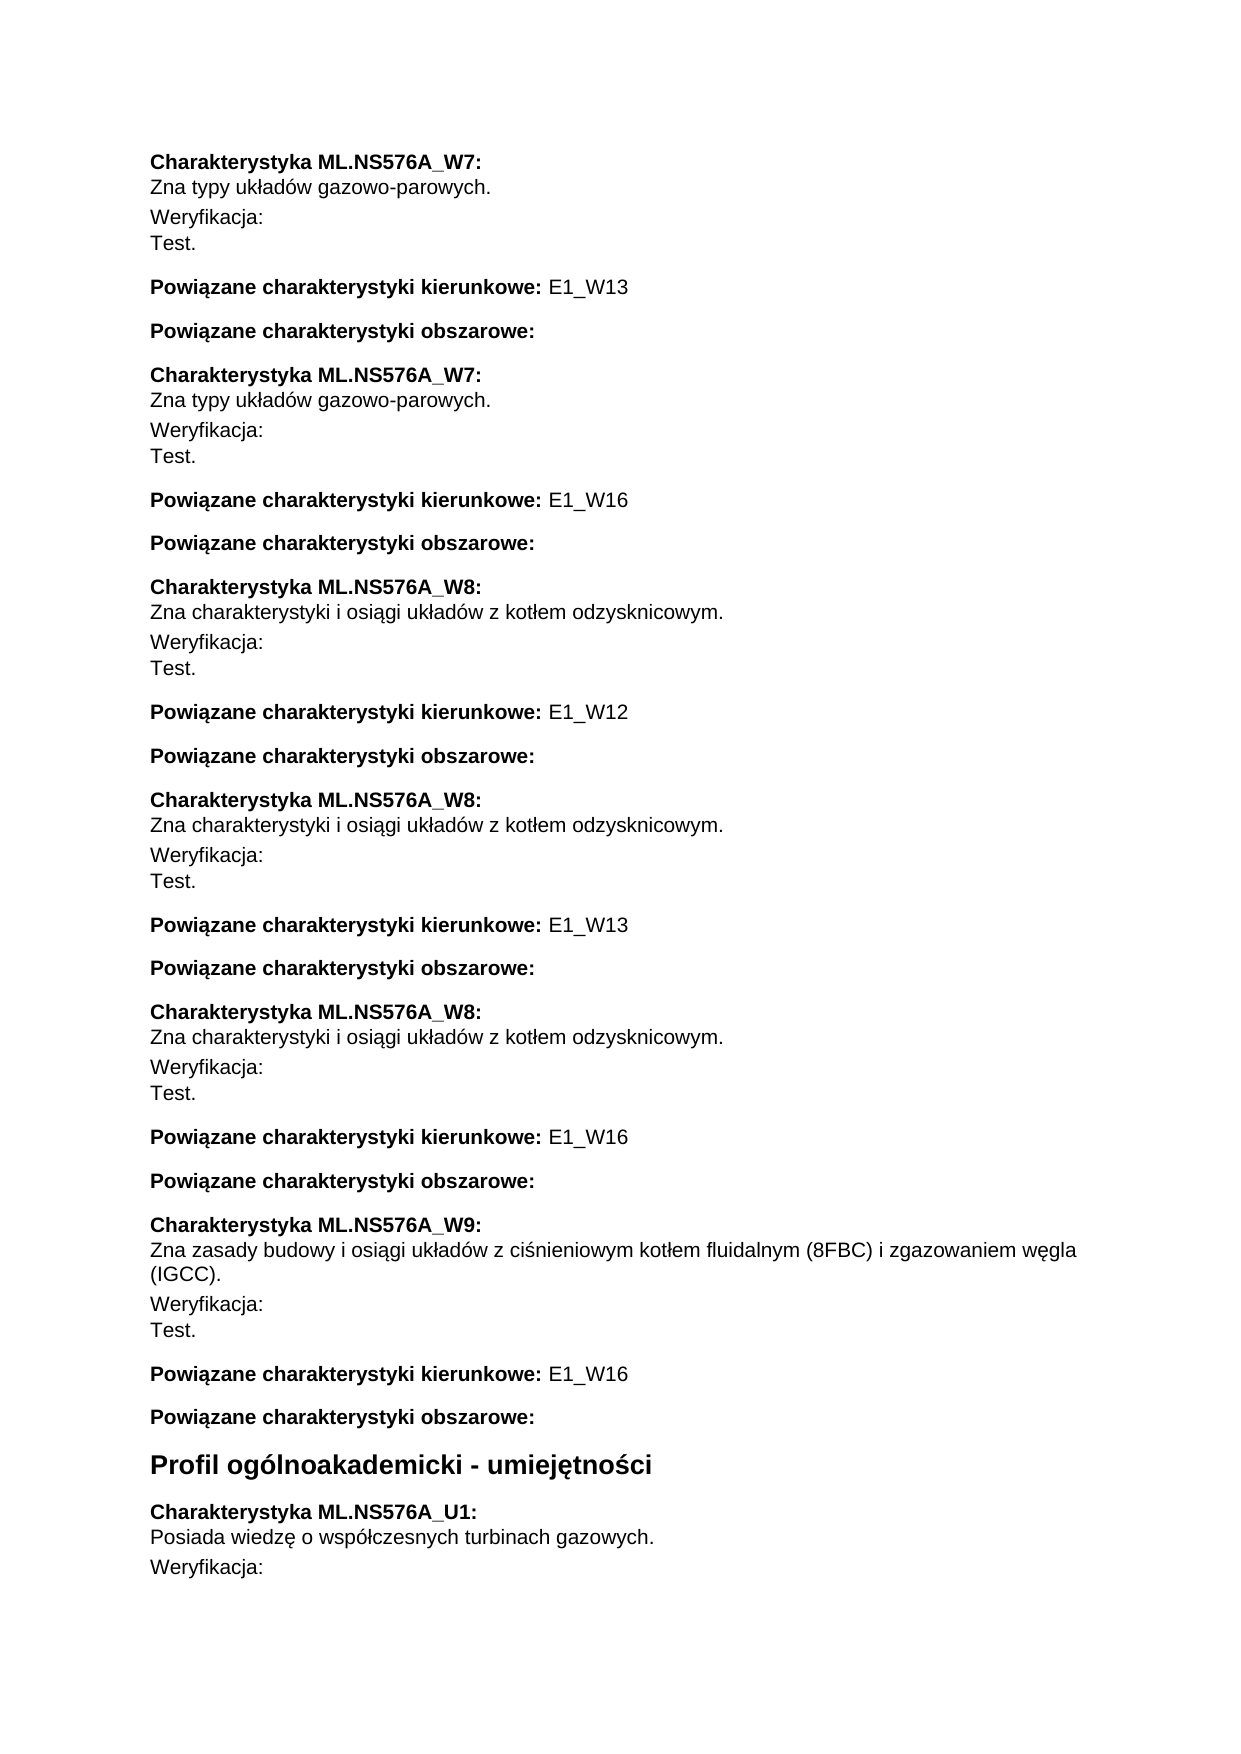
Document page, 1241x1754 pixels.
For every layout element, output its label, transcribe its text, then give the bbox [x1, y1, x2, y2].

text Powiązane charakterystyki obszarowe: [150, 956, 1090, 980]
text Powiązane charakterystyki obszarowe: [150, 1405, 1090, 1429]
text Powiązane charakterystyki kierunkowe: E1_W16 [150, 1125, 1090, 1149]
text Charakterystyka ML.NS576A_U1: [150, 1500, 1090, 1524]
text Charakterystyka ML.NS576A_W7: [150, 150, 1090, 174]
text Powiązane charakterystyki kierunkowe: E1_W13 [150, 912, 1090, 936]
text Weryfikacja: [150, 1055, 1090, 1079]
text Powiązane charakterystyki obszarowe: [150, 1169, 1090, 1193]
text Charakterystyka ML.NS576A_W8: [150, 575, 1090, 599]
text Zna charakterystyki i osiągi układów z kotłem odzysknicowym. [150, 812, 1090, 836]
text Zna zasady budowy i osiągi układów z ciśnieniowym kotłem fluidalnym (8FBC) i zgazowaniem węgla (IGCC). [150, 1237, 1090, 1285]
text Zna charakterystyki i osiągi układów z kotłem odzysknicowym. [150, 600, 1090, 624]
text Weryfikacja: [150, 418, 1090, 442]
text Powiązane charakterystyki kierunkowe: E1_W13 [150, 275, 1090, 299]
text Zna typy układów gazowo-parowych. [150, 175, 1090, 199]
text Powiązane charakterystyki obszarowe: [150, 531, 1090, 555]
text Posiada wiedzę o współczesnych turbinach gazowych. [150, 1525, 1090, 1549]
text Weryfikacja: [150, 630, 1090, 654]
text Weryfikacja: [150, 1555, 1090, 1579]
text Powiązane charakterystyki kierunkowe: E1_W16 [150, 487, 1090, 511]
text Powiązane charakterystyki obszarowe: [150, 319, 1090, 343]
text Zna charakterystyki i osiągi układów z kotłem odzysknicowym. [150, 1025, 1090, 1049]
text Test. [150, 656, 1090, 680]
text Charakterystyka ML.NS576A_W8: [150, 1000, 1090, 1024]
text Weryfikacja: [150, 205, 1090, 229]
text Weryfikacja: [150, 843, 1090, 867]
text Charakterystyka ML.NS576A_W8: [150, 787, 1090, 811]
text Charakterystyka ML.NS576A_W7: [150, 362, 1090, 386]
text Zna typy układów gazowo-parowych. [150, 387, 1090, 411]
text Test. [150, 231, 1090, 255]
text Test. [150, 1081, 1090, 1105]
text Test. [150, 444, 1090, 468]
text Test. [150, 869, 1090, 893]
text Test. [150, 1318, 1090, 1342]
text Powiązane charakterystyki kierunkowe: E1_W16 [150, 1361, 1090, 1385]
text Powiązane charakterystyki obszarowe: [150, 744, 1090, 768]
text Powiązane charakterystyki kierunkowe: E1_W12 [150, 700, 1090, 724]
subtitle Profil ogólnoakademicki - umiejętności [150, 1449, 1090, 1480]
text Charakterystyka ML.NS576A_W9: [150, 1212, 1090, 1236]
text Weryfikacja: [150, 1292, 1090, 1316]
